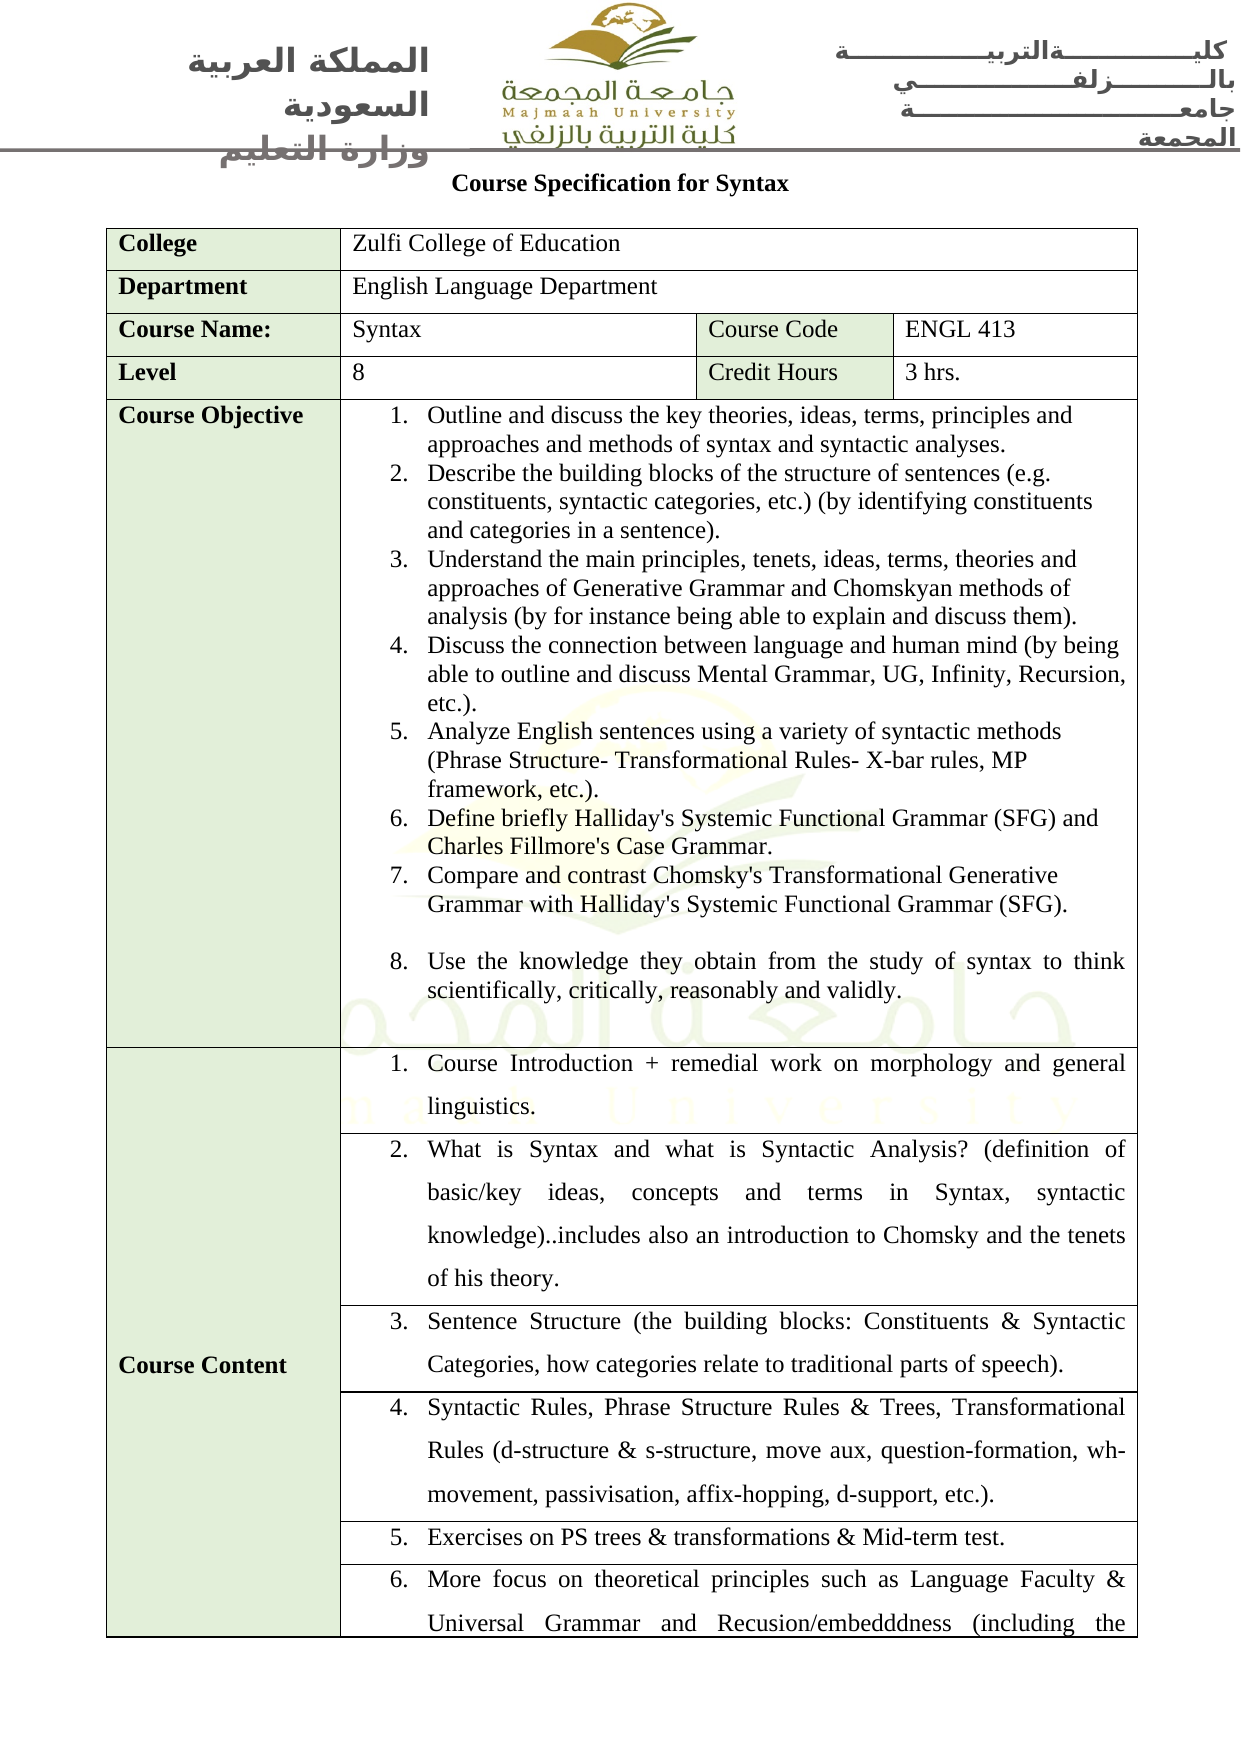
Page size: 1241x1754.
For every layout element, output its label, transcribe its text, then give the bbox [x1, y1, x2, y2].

table_cell Outline and discuss the key theories, ideas, terms, principles and approaches and methods of syntax and syntactic analyses. Describe the building blocks of the structure of sentences (e.g. constituents, syntactic categories, etc.) (by identifying constituents and categories in a sentence). Understand the main principles, tenets, ideas, terms, theories and approaches of Generative Grammar and Chomskyan methods of analysis (by for instance being able to explain and discuss them). Discuss the connection between language and human mind (by being able to outline and discuss Mental Grammar, UG, Infinity, Recursion, etc.). Analyze English sentences using a variety of syntactic methods (Phrase Structure- Transformational Rules- X-bar rules, MP framework, etc.). Define briefly Halliday's Systemic Functional Grammar (SFG) and Charles Fillmore's Case Grammar. Compare and contrast Chomsky's Transformational Generative Grammar with Halliday's Systemic Functional Grammar (SFG). Use the knowledge they obtain from the study of syntax to think scientifically, critically, reasonably and validly. [341, 400, 1137, 1047]
table_cell Credit Hours [697, 357, 893, 399]
table_cell Course Content [107, 1048, 340, 1636]
table_cell Level [107, 357, 340, 399]
table_cell Department [107, 271, 340, 313]
table_cell English Language Department [341, 271, 1137, 313]
table_cell Sentence Structure (the building blocks: Constituents & Syntactic Categories, how categories relate to traditional parts of speech). [341, 1306, 1137, 1391]
table_cell Course Introduction + remedial work on morphology and general linguistics. [341, 1048, 1137, 1133]
table_cell Exercises on PS trees & transformations & Mid-term test. [341, 1522, 1137, 1563]
table_cell Course Name: [107, 314, 340, 356]
text Course Specification for Syntax [118, 152, 1122, 196]
table_cell Course Code [697, 314, 893, 356]
table_cell Course Objective [107, 400, 340, 1047]
table_cell ENGL 413 [894, 314, 1137, 356]
table_header College [107, 229, 340, 270]
table_header Zulfi College of Education [341, 229, 1137, 270]
table_cell Syntax [341, 314, 696, 356]
table_cell Syntactic Rules, Phrase Structure Rules & Trees, Transformational Rules (d-structure & s-structure, move aux, question-formation, wh-movement, passivisation, affix-hopping, d-support, etc.). [341, 1393, 1137, 1521]
table_cell 8 [341, 357, 696, 399]
picture [482, 0, 754, 148]
table_cell 3 hrs. [894, 357, 1137, 399]
table_cell What is Syntax and what is Syntactic Analysis? (definition of basic/key ideas, concepts and terms in Syntax, syntactic knowledge)..includes also an introduction to Chomsky and the tenets of his theory. [341, 1134, 1137, 1305]
